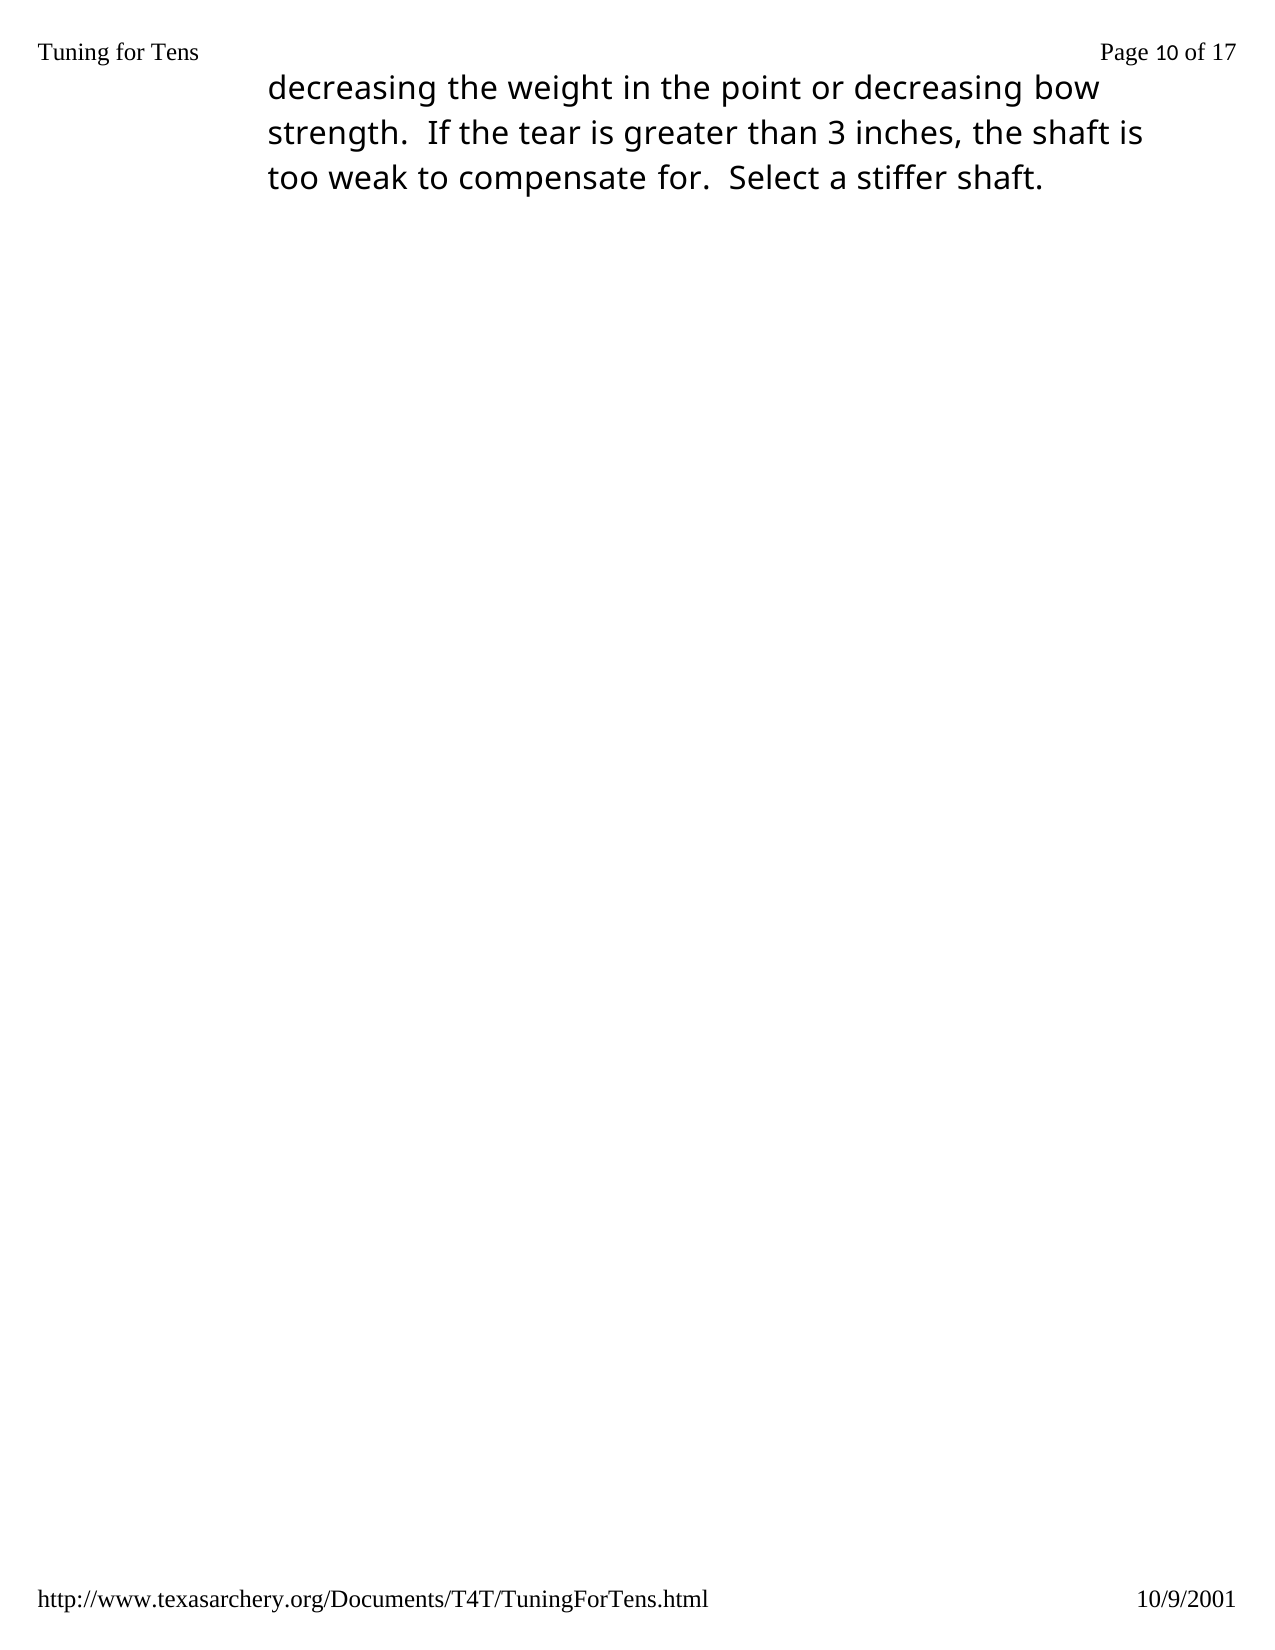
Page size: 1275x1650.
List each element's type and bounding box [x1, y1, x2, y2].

text [267, 64, 1193, 199]
